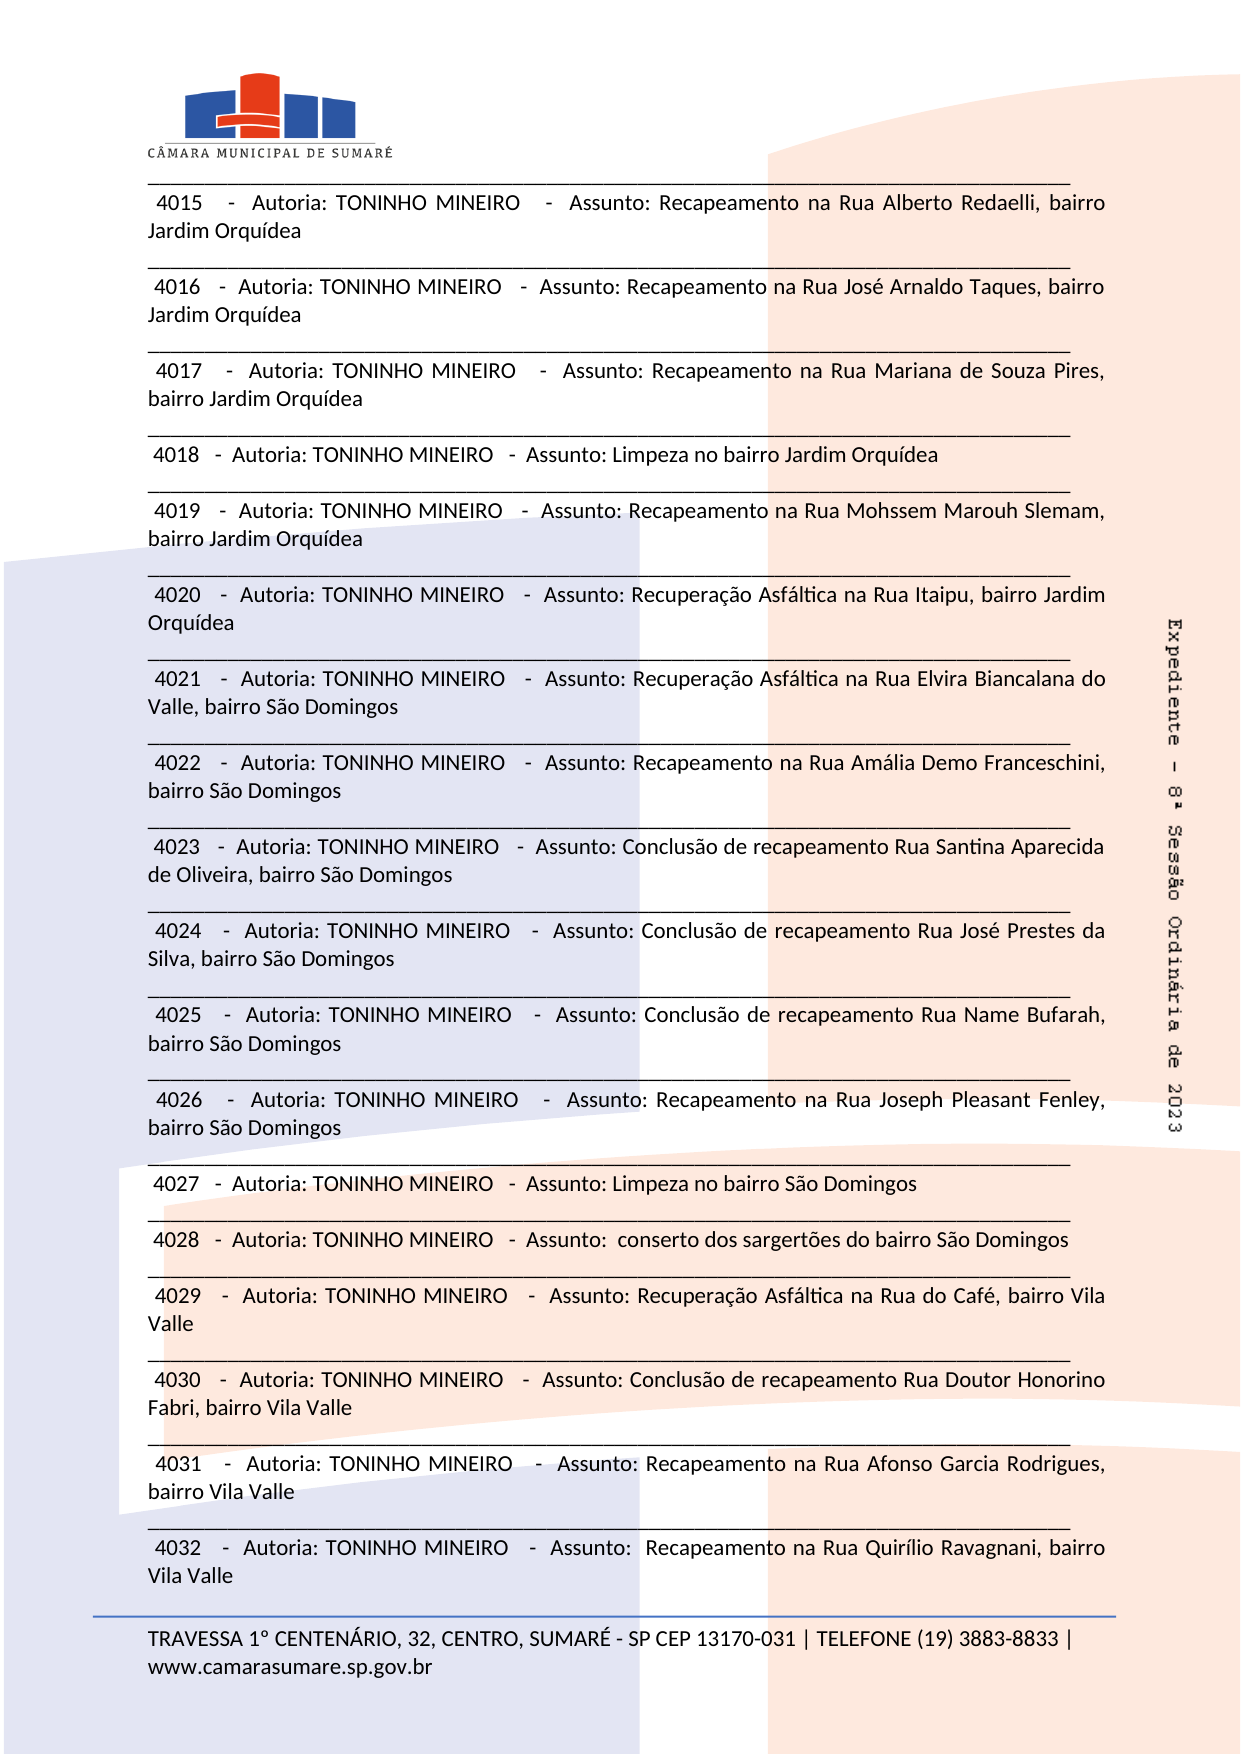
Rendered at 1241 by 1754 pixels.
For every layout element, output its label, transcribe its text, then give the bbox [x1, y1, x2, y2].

text 4030 - Autoria: TONINHO MINEIRO - Assunto: Conclusão de recapeamento Rua Doutor Honorino Fabri, bairro Vila Valle [148, 1365, 1107, 1421]
text _________________________________________________________________________________ [148, 1253, 1107, 1281]
text _________________________________________________________________________________ [148, 552, 1107, 580]
text 4031 - Autoria: TONINHO MINEIRO - Assunto: Recapeamento na Rua Afonso Garcia Rodrigues, bairro Vila Valle [148, 1449, 1107, 1505]
text _________________________________________________________________________________ [148, 328, 1107, 356]
text _________________________________________________________________________________ [148, 720, 1107, 748]
text 4018 - Autoria: TONINHO MINEIRO - Assunto: Limpeza no bairro Jardim Orquídea [148, 440, 1107, 468]
text _________________________________________________________________________________ [148, 468, 1107, 496]
text _________________________________________________________________________________ [148, 244, 1107, 272]
text _________________________________________________________________________________ [148, 1141, 1107, 1169]
text 4020 - Autoria: TONINHO MINEIRO - Assunto: Recuperação Asfáltica na Rua Itaipu, bairro Jardim Orquídea [148, 580, 1107, 636]
text _________________________________________________________________________________ [148, 1197, 1107, 1225]
text 4015 - Autoria: TONINHO MINEIRO - Assunto: Recapeamento na Rua Alberto Redaelli, bairro Jardim Orquídea [148, 188, 1107, 244]
picture [1142, 616, 1205, 1138]
text 4021 - Autoria: TONINHO MINEIRO - Assunto: Recuperação Asfáltica na Rua Elvira Biancalana do Valle, bairro São Domingos [148, 664, 1107, 720]
text _________________________________________________________________________________ [148, 888, 1107, 917]
text 4028 - Autoria: TONINHO MINEIRO - Assunto: conserto dos sargertões do bairro São Domingos [148, 1225, 1107, 1253]
text 4032 - Autoria: TONINHO MINEIRO - Assunto: Recapeamento na Rua Quirílio Ravagnani, bairro Vila Valle [148, 1533, 1107, 1589]
text _________________________________________________________________________________ [148, 804, 1107, 832]
text 4023 - Autoria: TONINHO MINEIRO - Assunto: Conclusão de recapeamento Rua Santina Aparecida de Oliveira, bairro São Domingos [148, 832, 1107, 888]
text _________________________________________________________________________________ [148, 1421, 1107, 1449]
text 4025 - Autoria: TONINHO MINEIRO - Assunto: Conclusão de recapeamento Rua Name Bufarah, bairro São Domingos [148, 1001, 1107, 1057]
text 4029 - Autoria: TONINHO MINEIRO - Assunto: Recuperação Asfáltica na Rua do Café, bairro Vila Valle [148, 1281, 1107, 1337]
text 4026 - Autoria: TONINHO MINEIRO - Assunto: Recapeamento na Rua Joseph Pleasant Fenley, bairro São Domingos [148, 1085, 1107, 1141]
text 4024 - Autoria: TONINHO MINEIRO - Assunto: Conclusão de recapeamento Rua José Prestes da Silva, bairro São Domingos [148, 917, 1107, 973]
text 4027 - Autoria: TONINHO MINEIRO - Assunto: Limpeza no bairro São Domingos [148, 1169, 1107, 1197]
picture [147, 73, 394, 160]
text _________________________________________________________________________________ [148, 636, 1107, 664]
text _________________________________________________________________________________ [148, 973, 1107, 1001]
text _________________________________________________________________________________ [148, 160, 1107, 188]
text _________________________________________________________________________________ [148, 412, 1107, 440]
text 4017 - Autoria: TONINHO MINEIRO - Assunto: Recapeamento na Rua Mariana de Souza Pires, bairro Jardim Orquídea [148, 356, 1107, 412]
text 4019 - Autoria: TONINHO MINEIRO - Assunto: Recapeamento na Rua Mohssem Marouh Slemam, bairro Jardim Orquídea [148, 496, 1107, 552]
text _________________________________________________________________________________ [148, 1057, 1107, 1085]
text 4016 - Autoria: TONINHO MINEIRO - Assunto: Recapeamento na Rua José Arnaldo Taques, bairro Jardim Orquídea [148, 272, 1107, 328]
text 4022 - Autoria: TONINHO MINEIRO - Assunto: Recapeamento na Rua Amália Demo Franceschini, bairro São Domingos [148, 748, 1107, 804]
text _________________________________________________________________________________ [148, 1505, 1107, 1533]
text _________________________________________________________________________________ [148, 1337, 1107, 1365]
